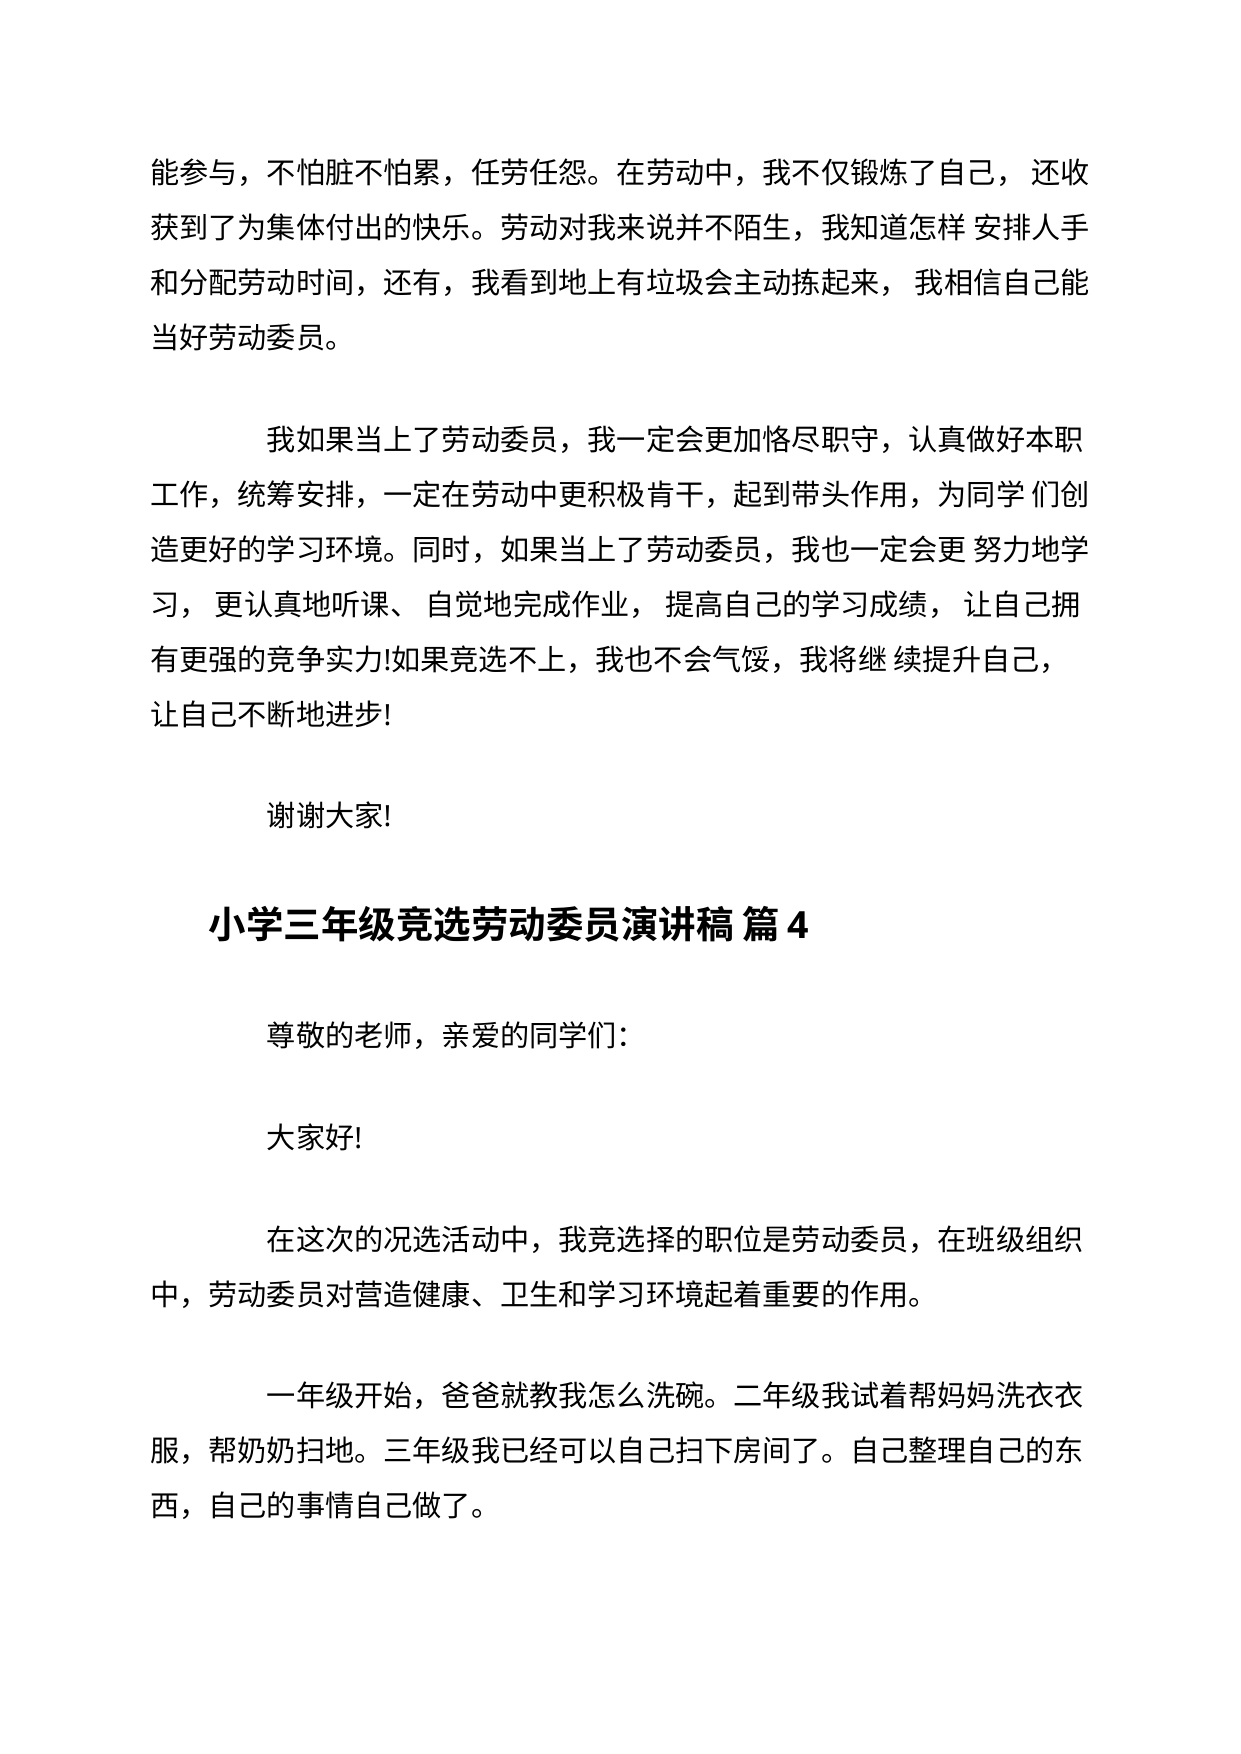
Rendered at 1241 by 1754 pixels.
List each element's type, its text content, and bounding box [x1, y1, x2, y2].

text 尊敬的老师，亲爱的同学们： [150, 1013, 1090, 1055]
text 小学三年级竞选劳动委员演讲稿 篇4 [150, 895, 1090, 949]
text 大家好! [150, 1114, 1090, 1157]
text 谢谢大家! [150, 793, 1090, 835]
text 在这次的况选活动中，我竞选择的职位是劳动委员，在班级组织中，劳动委员对营造健康、卫生和学习环境起着重要的作用。 [150, 1216, 1090, 1313]
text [150, 150, 1090, 357]
text 我如果当上了劳动委员，我一定会更加恪尽职守，认真做好本职 工作，统筹安排，一定在劳动中更积极肯干，起到带头作用，为同学 们创造更好的学习环境。同时，如果当上了劳动委员，我也一定会更 努力地学习， 更认真地听课、 自觉地完成作业， 提高自己的学习成绩， 让自己拥有更强的竞争实力!如果竞选不上，我也不会气馁，我将继 续提升自己，让自己不断地进步! [150, 416, 1090, 733]
text 一年级开始，爸爸就教我怎么洗碗。二年级我试着帮妈妈洗衣衣服，帮奶奶扫地。三年级我已经可以自己扫下房间了。自己整理自己的东西，自己的事情自己做了。 [150, 1373, 1090, 1525]
